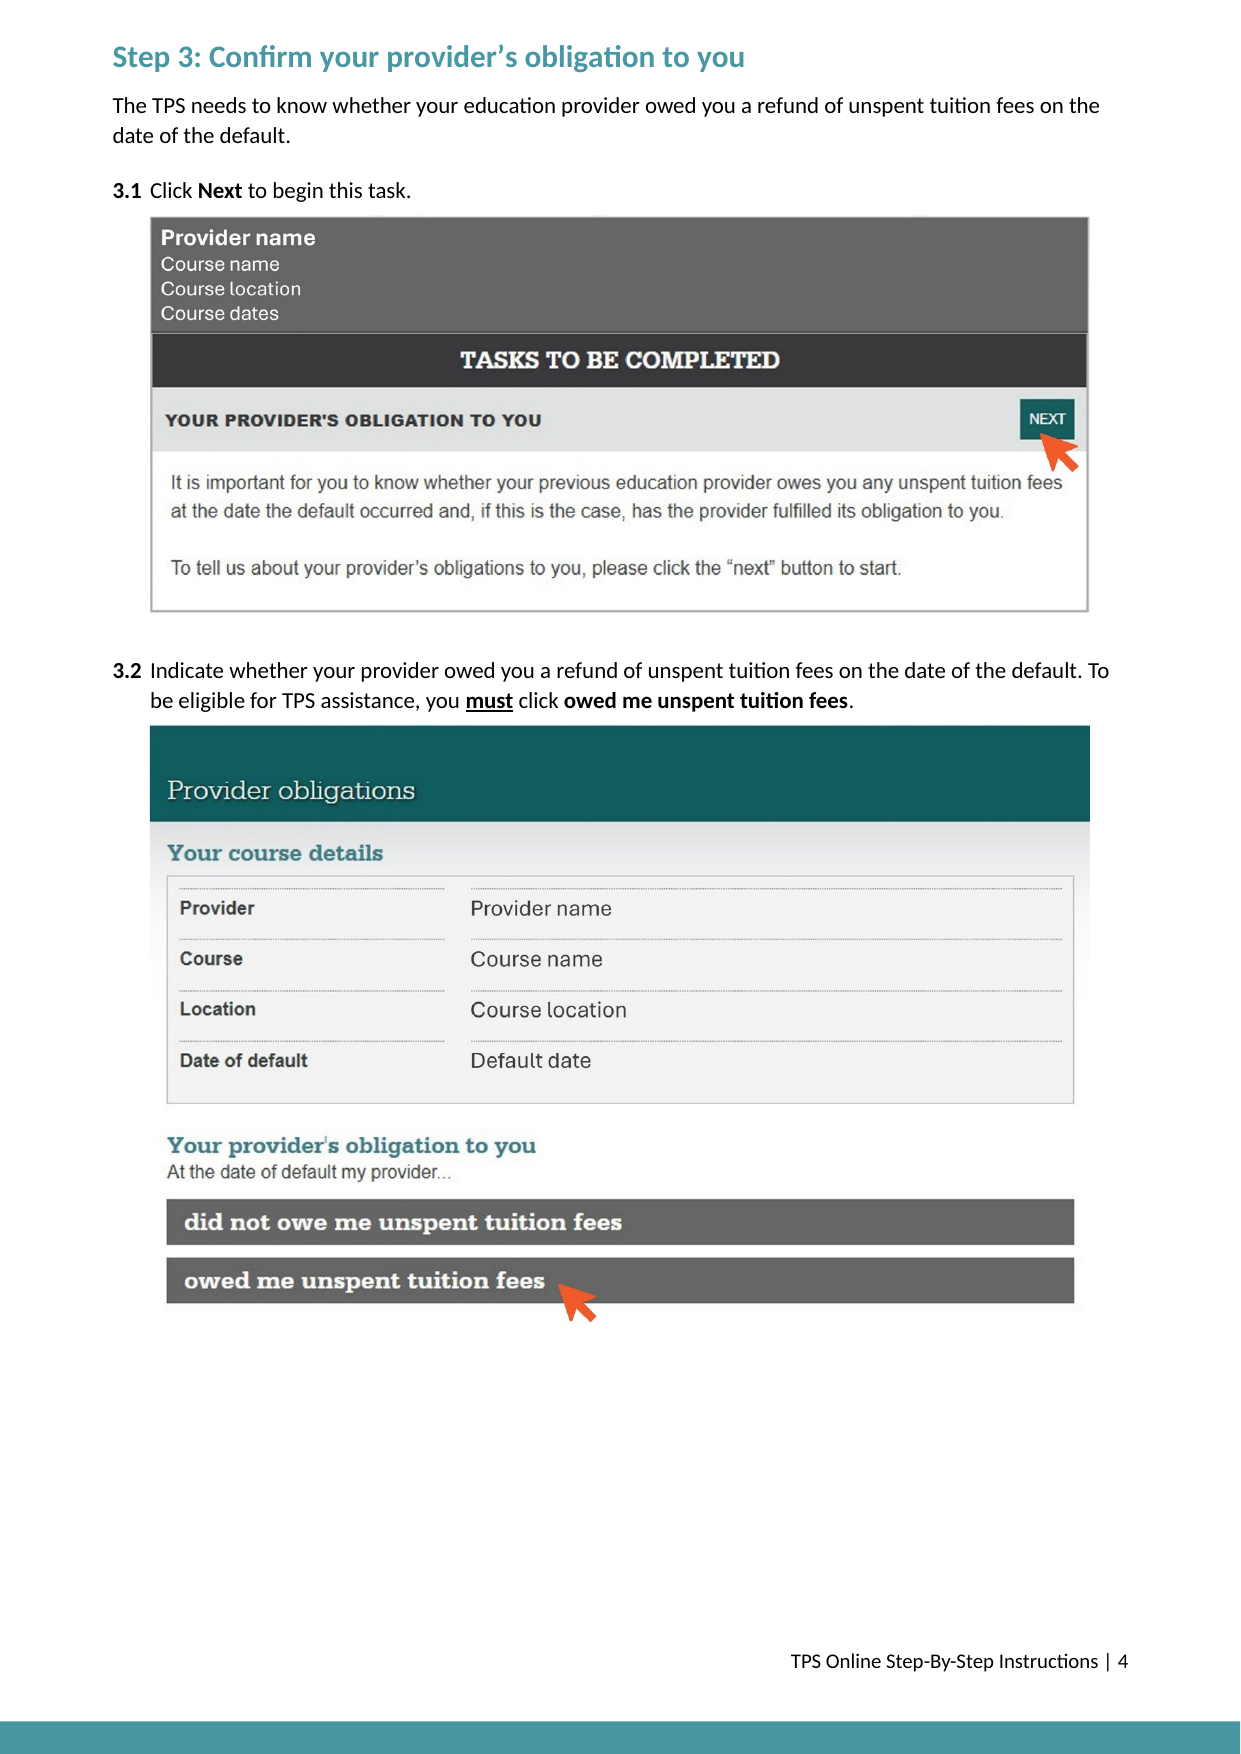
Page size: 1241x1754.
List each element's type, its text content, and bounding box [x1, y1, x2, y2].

picture [149, 724, 1090, 1336]
text The TPS needs to know whether your education provider owed you a refund of unspent tuition fees on the date of the default. [112, 91, 1128, 149]
list Click Next to begin this task. [112, 177, 1128, 204]
subtitle Step 3: Confirm your provider’s obligation to you [112, 37, 1128, 76]
list Indicate whether your provider owed you a refund of unspent tuition fees on the date of the default. To be eligible for TPS assistance, you must click owed me unspent tuition fees. [112, 656, 1128, 714]
picture [149, 215, 1090, 629]
